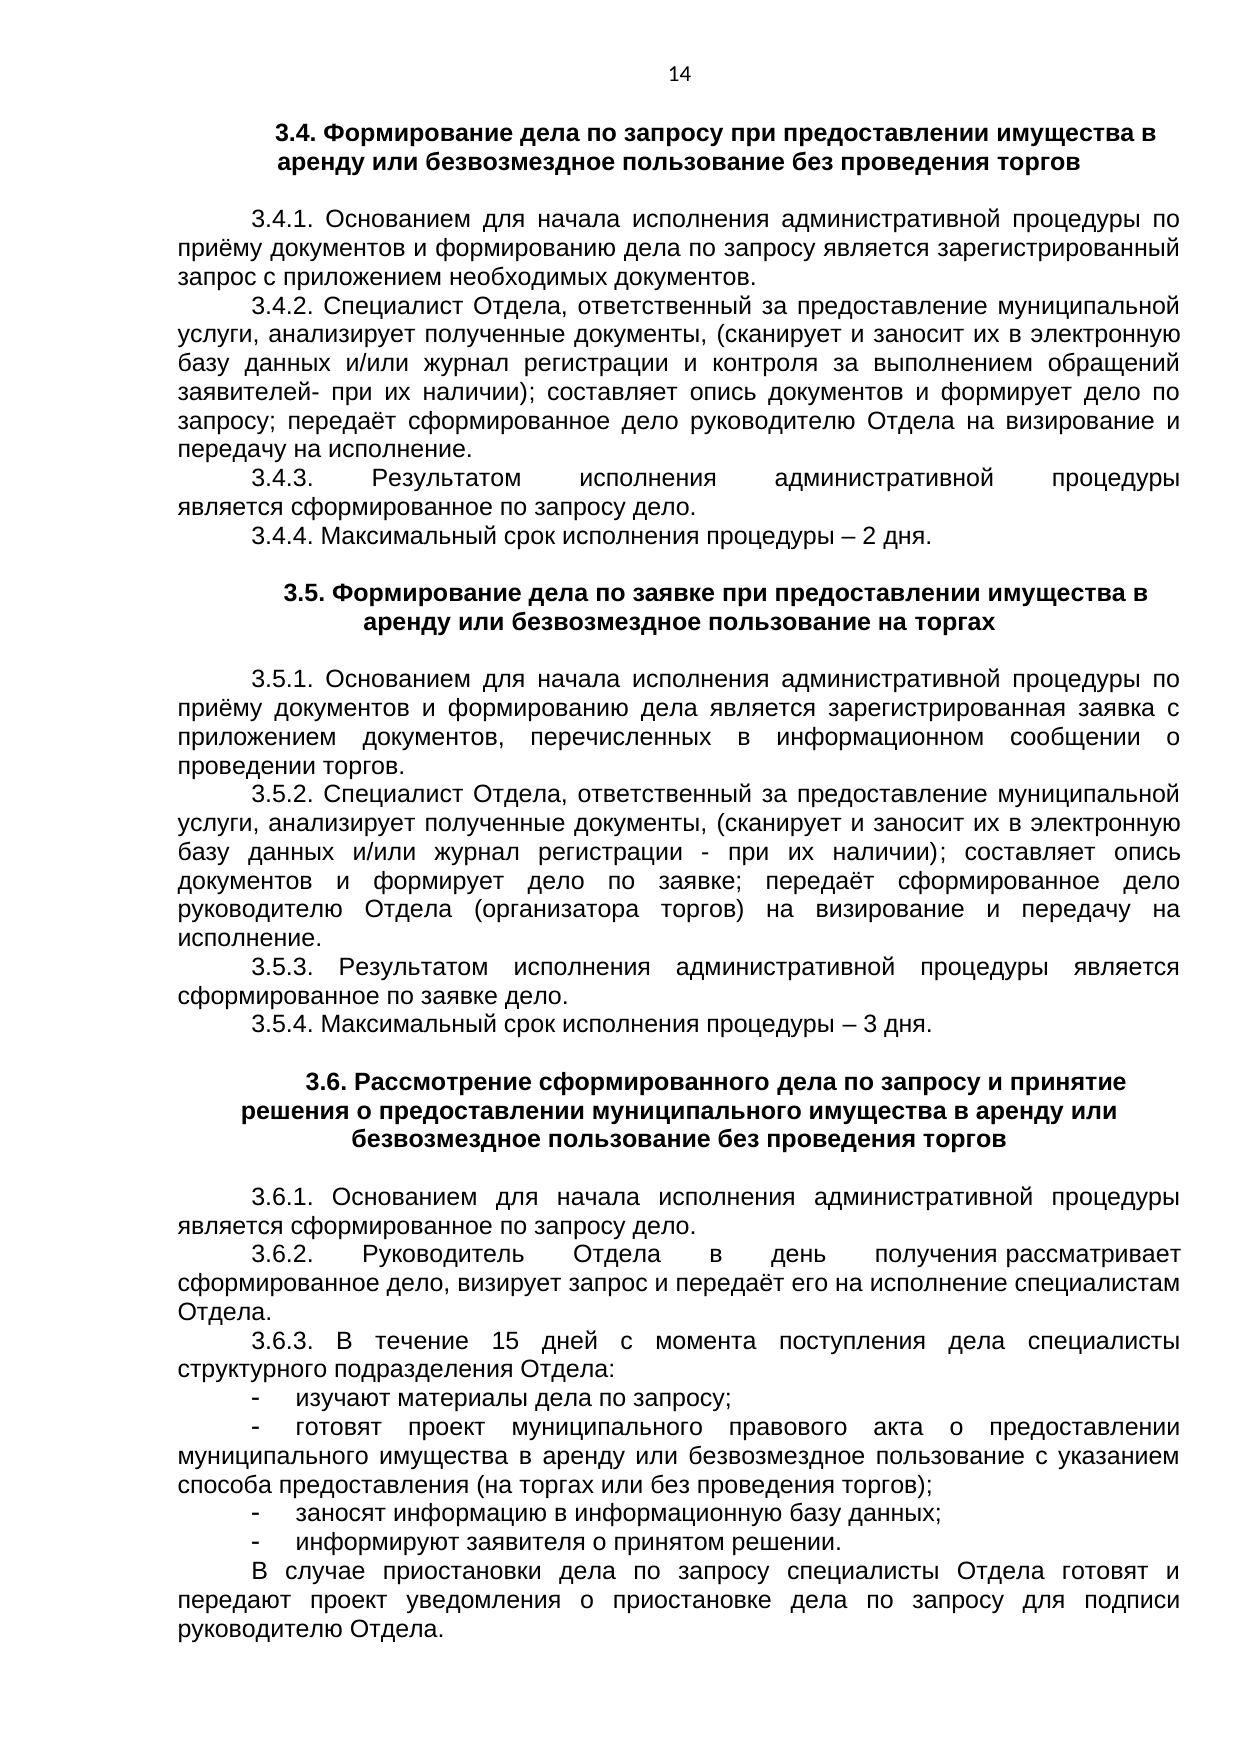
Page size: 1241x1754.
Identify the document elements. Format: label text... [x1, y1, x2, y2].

text 3.4. Формирование дела по запросу при предоставлении имущества в аренду или безвозмездное пользование без проведения торгов [177, 118, 1181, 176]
text 3.6.2. Руководитель Отдела в день получения рассматривает сформированное дело, визирует запрос и передаёт его на исполнение специалистам Отдела. [177, 1239, 1181, 1326]
text 3.6.1. Основанием для начала исполнения административной процедуры является сформированное по запросу дело. [177, 1182, 1181, 1239]
text 3.4.1. Основанием для начала исполнения административной процедуры по приёму документов и формированию дела по запросу является зарегистрированный запрос с приложением необходимых документов. [177, 204, 1181, 291]
list заносят информацию в информационную базу данных; [177, 1498, 1181, 1527]
list изучают материалы дела по запросу; [177, 1383, 1181, 1412]
text 3.5.3. Результатом исполнения административной процедуры является сформированное по заявке дело. [177, 952, 1181, 1009]
text 3.4.3. Результатом исполнения административной процедуры является сформированное по запросу дело. [177, 463, 1181, 521]
text 3.5.1. Основанием для начала исполнения административной процедуры по приёму документов и формированию дела является зарегистрированная заявка с приложением документов, перечисленных в информационном сообщении о проведении торгов. [177, 664, 1181, 779]
text 3.6.3. В течение 15 дней с момента поступления дела специалисты структурного подразделения Отдела: [177, 1326, 1181, 1383]
text 3.4.4. Максимальный срок исполнения процедуры – 2 дня. [177, 521, 1181, 549]
text 3.5.2. Специалист Отдела, ответственный за предоставление муниципальной услуги, анализирует полученные документы, (сканирует и заносит их в электронную базу данных и/или журнал регистрации - при их наличии); составляет опись документов и формирует дело по заявке; передаёт сформированное дело руководителю Отдела (организатора торгов) на визирование и передачу на исполнение. [177, 779, 1181, 952]
text 3.5.4. Максимальный срок исполнения процедуры – 3 дня. [177, 1009, 1181, 1038]
text 3.4.2. Специалист Отдела, ответственный за предоставление муниципальной услуги, анализирует полученные документы, (сканирует и заносит их в электронную базу данных и/или журнал регистрации и контроля за выполнением обращений заявителей- при их наличии); составляет опись документов и формирует дело по запросу; передаёт сформированное дело руководителю Отдела на визирование и передачу на исполнение. [177, 291, 1181, 463]
list готовят проект муниципального правового акта о предоставлении муниципального имущества в аренду или безвозмездное пользование с указанием способа предоставления (на торгах или без проведения торгов); [177, 1412, 1181, 1498]
text 3.5. Формирование дела по заявке при предоставлении имущества в аренду или безвозмездное пользование на торгах [177, 578, 1181, 636]
text 3.6. Рассмотрение сформированного дела по запросу и принятие решения о предоставлении муниципального имущества в аренду или безвозмездное пользование без проведения торгов [177, 1067, 1181, 1153]
list информируют заявителя о принятом решении. [177, 1527, 1181, 1556]
text В случае приостановки дела по запросу специалисты Отдела готовят и передают проект уведомления о приостановке дела по запросу для подписи руководителю Отдела. [177, 1556, 1181, 1642]
